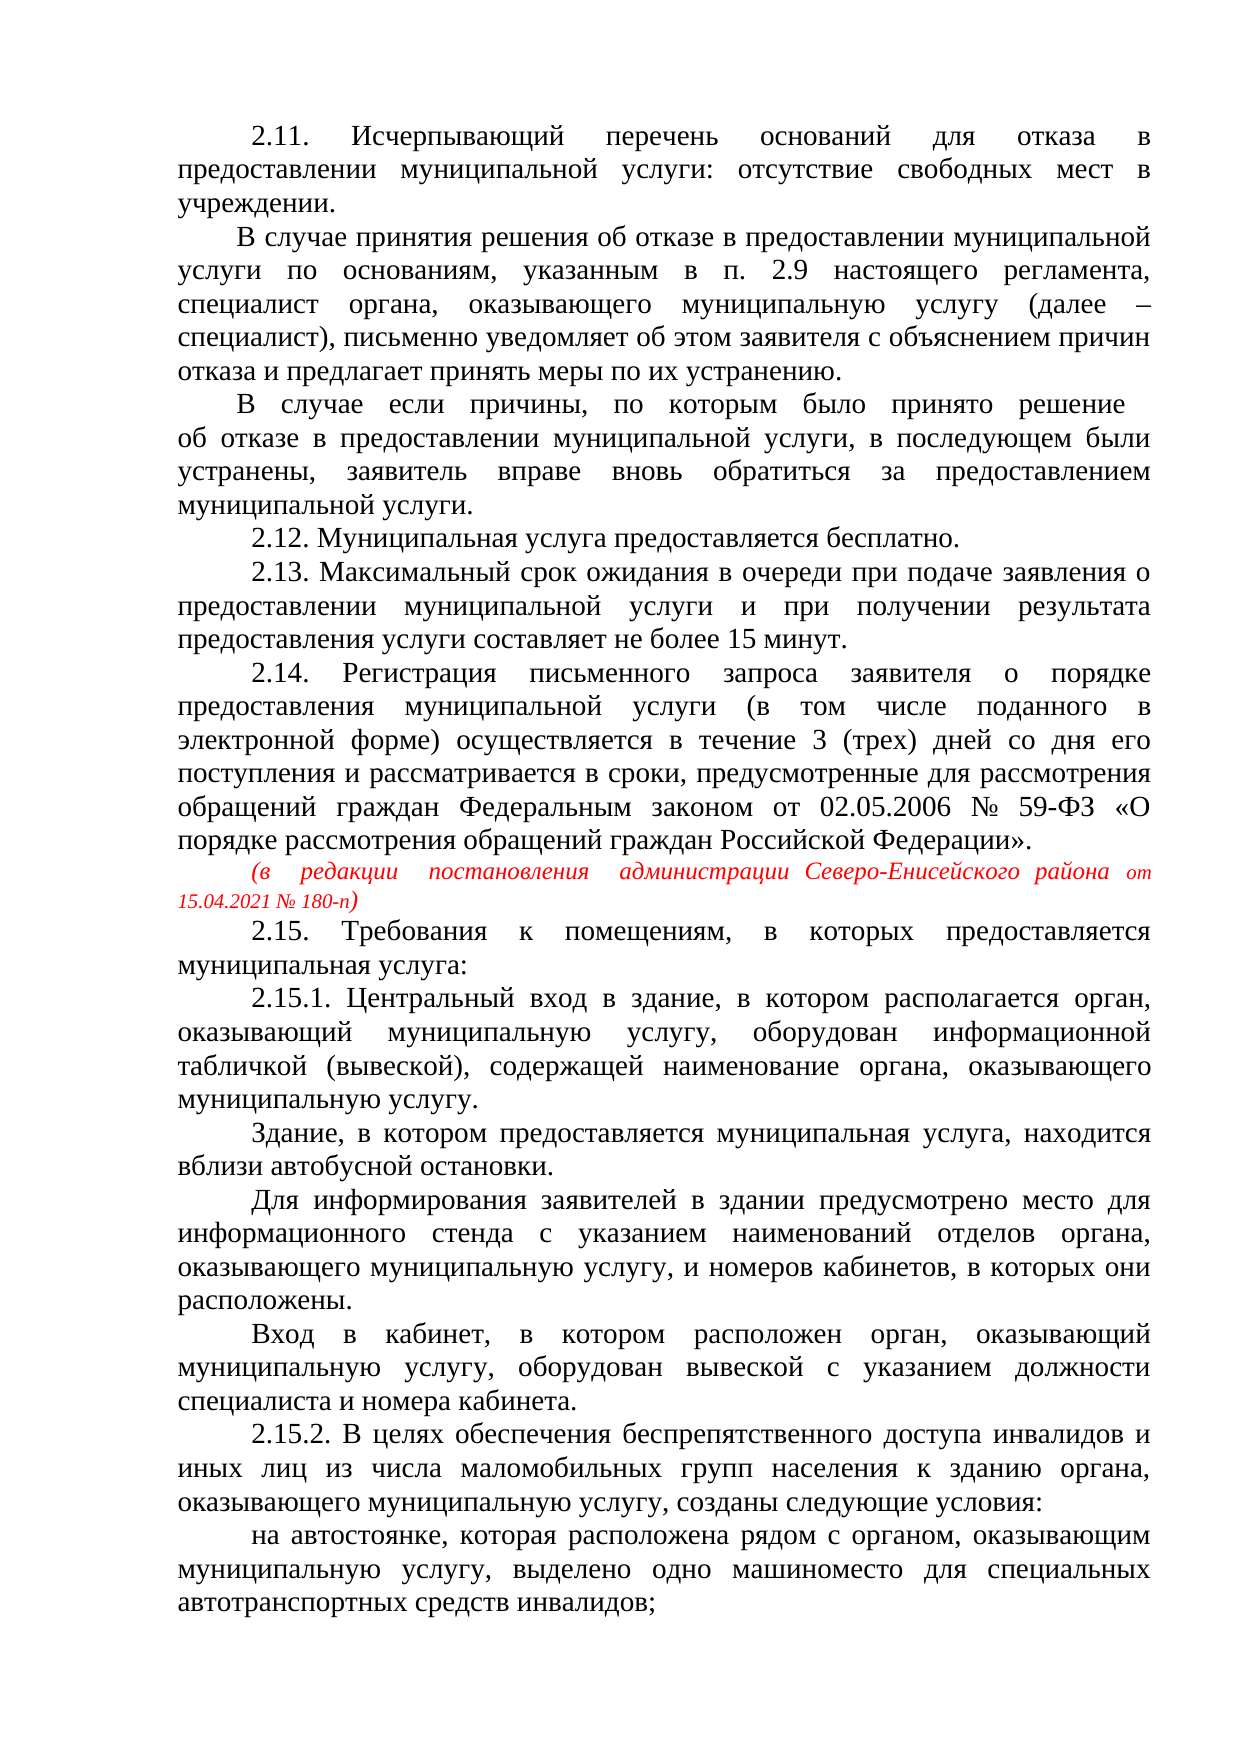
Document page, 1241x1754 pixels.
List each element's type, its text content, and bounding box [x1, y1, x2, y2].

text Для информирования заявителей в здании предусмотрено место для информационного стенда с указанием наименований отделов органа, оказывающего муниципальную услугу, и номеров кабинетов, в которых они расположены. [177, 1182, 1152, 1316]
text на автостоянке, которая расположена рядом с органом, оказывающим муниципальную услугу, выделено одно машиноместо для специальных автотранспортных средств инвалидов; [177, 1517, 1152, 1618]
text (в редакции постановления администрации Северо-Енисейского района от 15.04.2021 № 180-п) [177, 856, 1152, 913]
text В случае принятия решения об отказе в предоставлении муниципальной услуги по основаниям, указанным в п. 2.9 настоящего регламента, специалист органа, оказывающего муниципальную услугу (далее – специалист), письменно уведомляет об этом заявителя с объяснением причин отказа и предлагает принять меры по их устранению. [177, 219, 1152, 386]
text Здание, в котором предоставляется муниципальная услуга, находится вблизи автобусной остановки. [177, 1115, 1152, 1182]
text В случае если причины, по которым было принято решение об отказе в предоставлении муниципальной услуги, в последующем были устранены, заявитель вправе вновь обратиться за предоставлением муниципальной услуги. [177, 386, 1152, 521]
text 2.12. Муниципальная услуга предоставляется бесплатно. [177, 521, 1152, 554]
text Вход в кабинет, в котором расположен орган, оказывающий муниципальную услугу, оборудован вывеской с указанием должности специалиста и номера кабинета. [177, 1316, 1152, 1417]
text 2.15.2. В целях обеспечения беспрепятственного доступа инвалидов и иных лиц из числа маломобильных групп населения к зданию органа, оказывающего муниципальную услугу, созданы следующие условия: [177, 1417, 1152, 1517]
text 2.13. Максимальный срок ожидания в очереди при подаче заявления о предоставлении муниципальной услуги и при получении результата предоставления услуги составляет не более 15 минут. [177, 554, 1152, 655]
text 2.15.1. Центральный вход в здание, в котором располагается орган, оказывающий муниципальную услугу, оборудован информационной табличкой (вывеской), содержащей наименование органа, оказывающего муниципальную услугу. [177, 981, 1152, 1115]
text 2.14. Регистрация письменного запроса заявителя о порядке предоставления муниципальной услуги (в том числе поданного в электронной форме) осуществляется в течение 3 (трех) дней со дня его поступления и рассматривается в сроки, предусмотренные для рассмотрения обращений граждан Федеральным законом от 02.05.2006 № 59-ФЗ «О порядке рассмотрения обращений граждан Российской Федерации». [177, 655, 1152, 856]
text 2.15. Требования к помещениям, в которых предоставляется муниципальная услуга: [177, 913, 1152, 981]
text 2.11. Исчерпывающий перечень оснований для отказа в предоставлении муниципальной услуги: отсутствие свободных мест в учреждении. [177, 118, 1152, 219]
